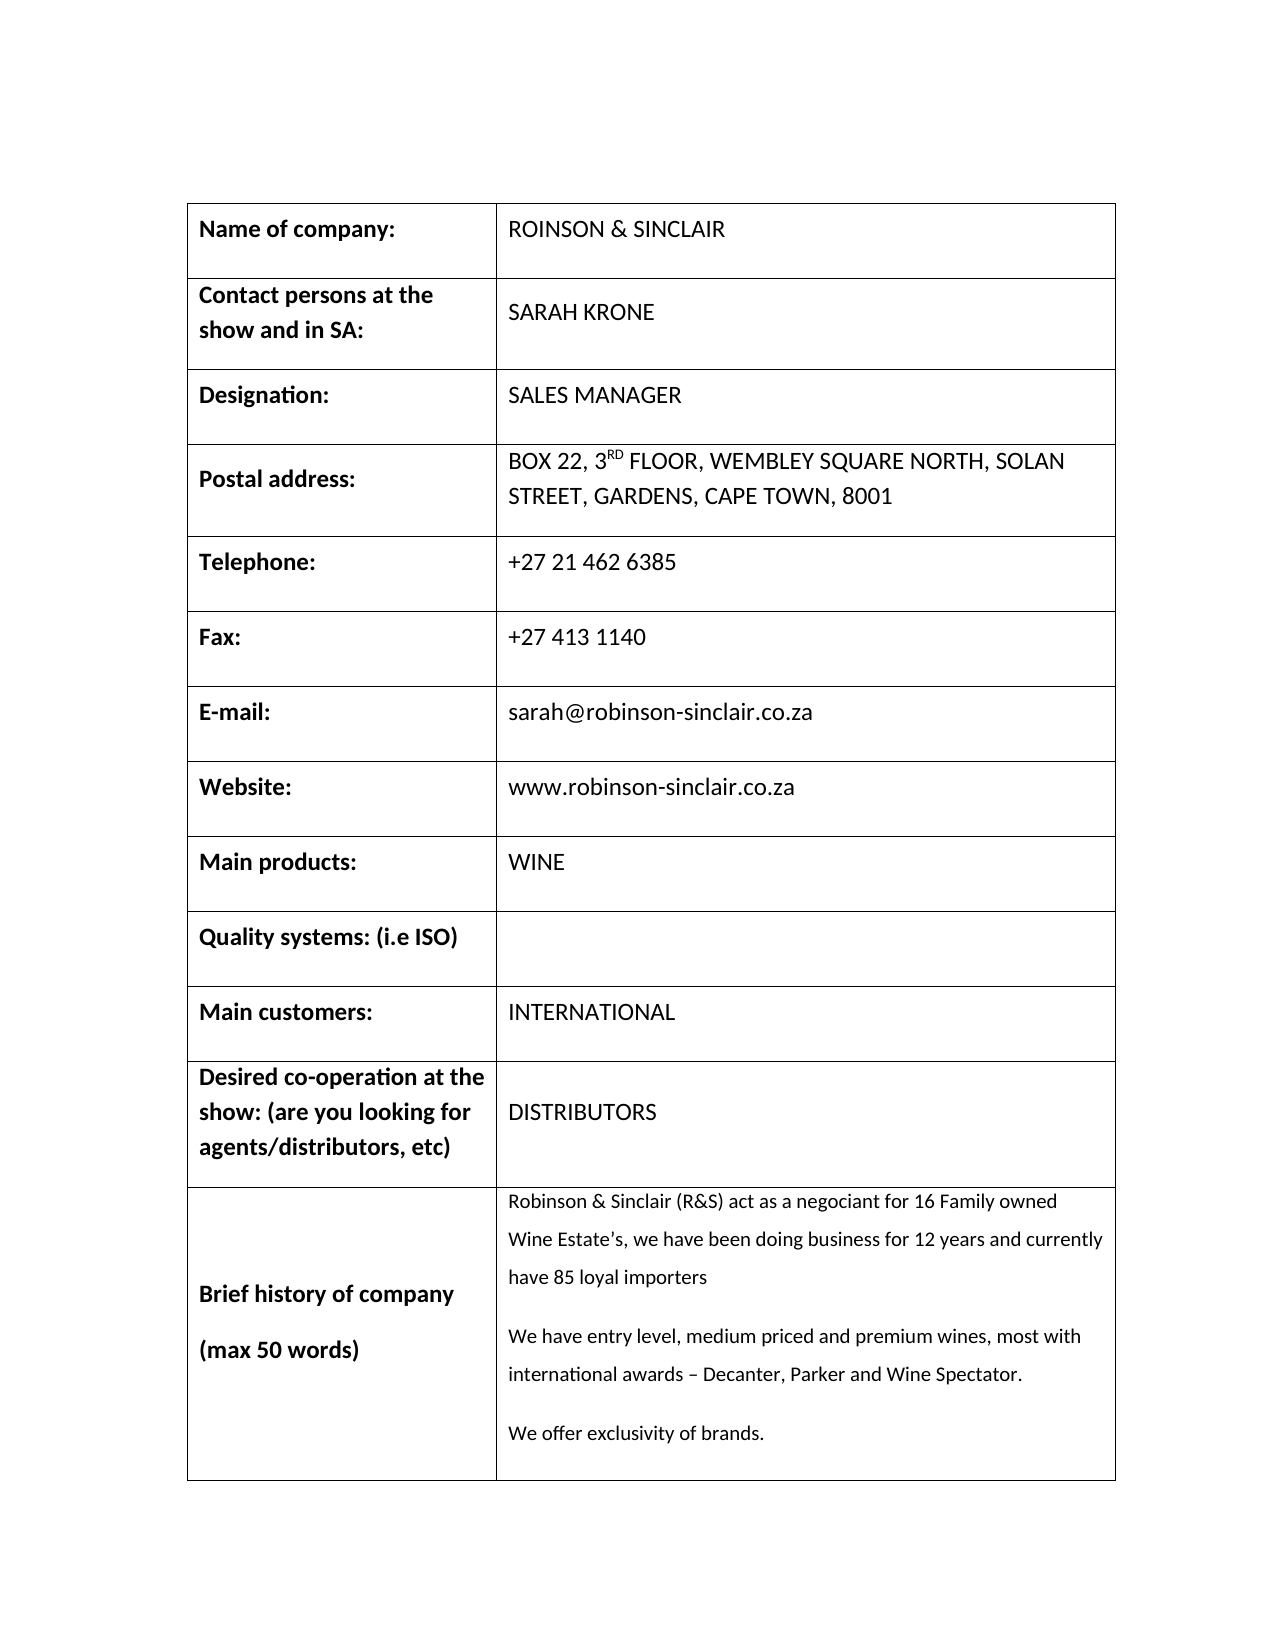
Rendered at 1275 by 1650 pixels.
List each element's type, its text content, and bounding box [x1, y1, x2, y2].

table_cell Desired co-operation at the show: (are you looking for agents/distributors, etc) [188, 1062, 496, 1187]
table_cell WINE [497, 837, 1115, 911]
table_cell Postal address: [188, 445, 496, 536]
table_cell SARAH KRONE [497, 279, 1115, 369]
table_cell Robinson & Sinclair (R&S) act as a negociant for 16 Family owned Wine Estate’s, we have been doing business for 12 years and currently have 85 loyal importers We have entry level, medium priced and premium wines, most with international awards – Decanter, Parker and Wine Spectator. We offer exclusivity of brands. [497, 1188, 1115, 1479]
table_cell +27 21 462 6385 [497, 537, 1115, 611]
table_cell BOX 22, 3RD FLOOR, WEMBLEY SQUARE NORTH, SOLAN STREET, GARDENS, CAPE TOWN, 8001 [497, 445, 1115, 536]
table_cell SALES MANAGER [497, 370, 1115, 444]
table_cell INTERNATIONAL [497, 987, 1115, 1061]
table_cell Telephone: [188, 537, 496, 611]
table_cell sarah@robinson-sinclair.co.za [497, 687, 1115, 761]
table_cell www.robinson-sinclair.co.za [497, 762, 1115, 836]
table_cell DISTRIBUTORS [497, 1062, 1115, 1187]
table_cell Contact persons at the show and in SA: [188, 279, 496, 369]
table_cell Main products: [188, 837, 496, 911]
table_cell Brief history of company (max 50 words) [188, 1188, 496, 1479]
table_cell Website: [188, 762, 496, 836]
table_cell [497, 912, 1115, 986]
table_cell Designation: [188, 370, 496, 444]
table_cell Quality systems: (i.e ISO) [188, 912, 496, 986]
table_header Name of company: [188, 204, 496, 278]
table_header ROINSON & SINCLAIR [497, 204, 1115, 278]
table_cell +27 413 1140 [497, 612, 1115, 686]
table_cell Main customers: [188, 987, 496, 1061]
table_cell Fax: [188, 612, 496, 686]
table_cell E-mail: [188, 687, 496, 761]
